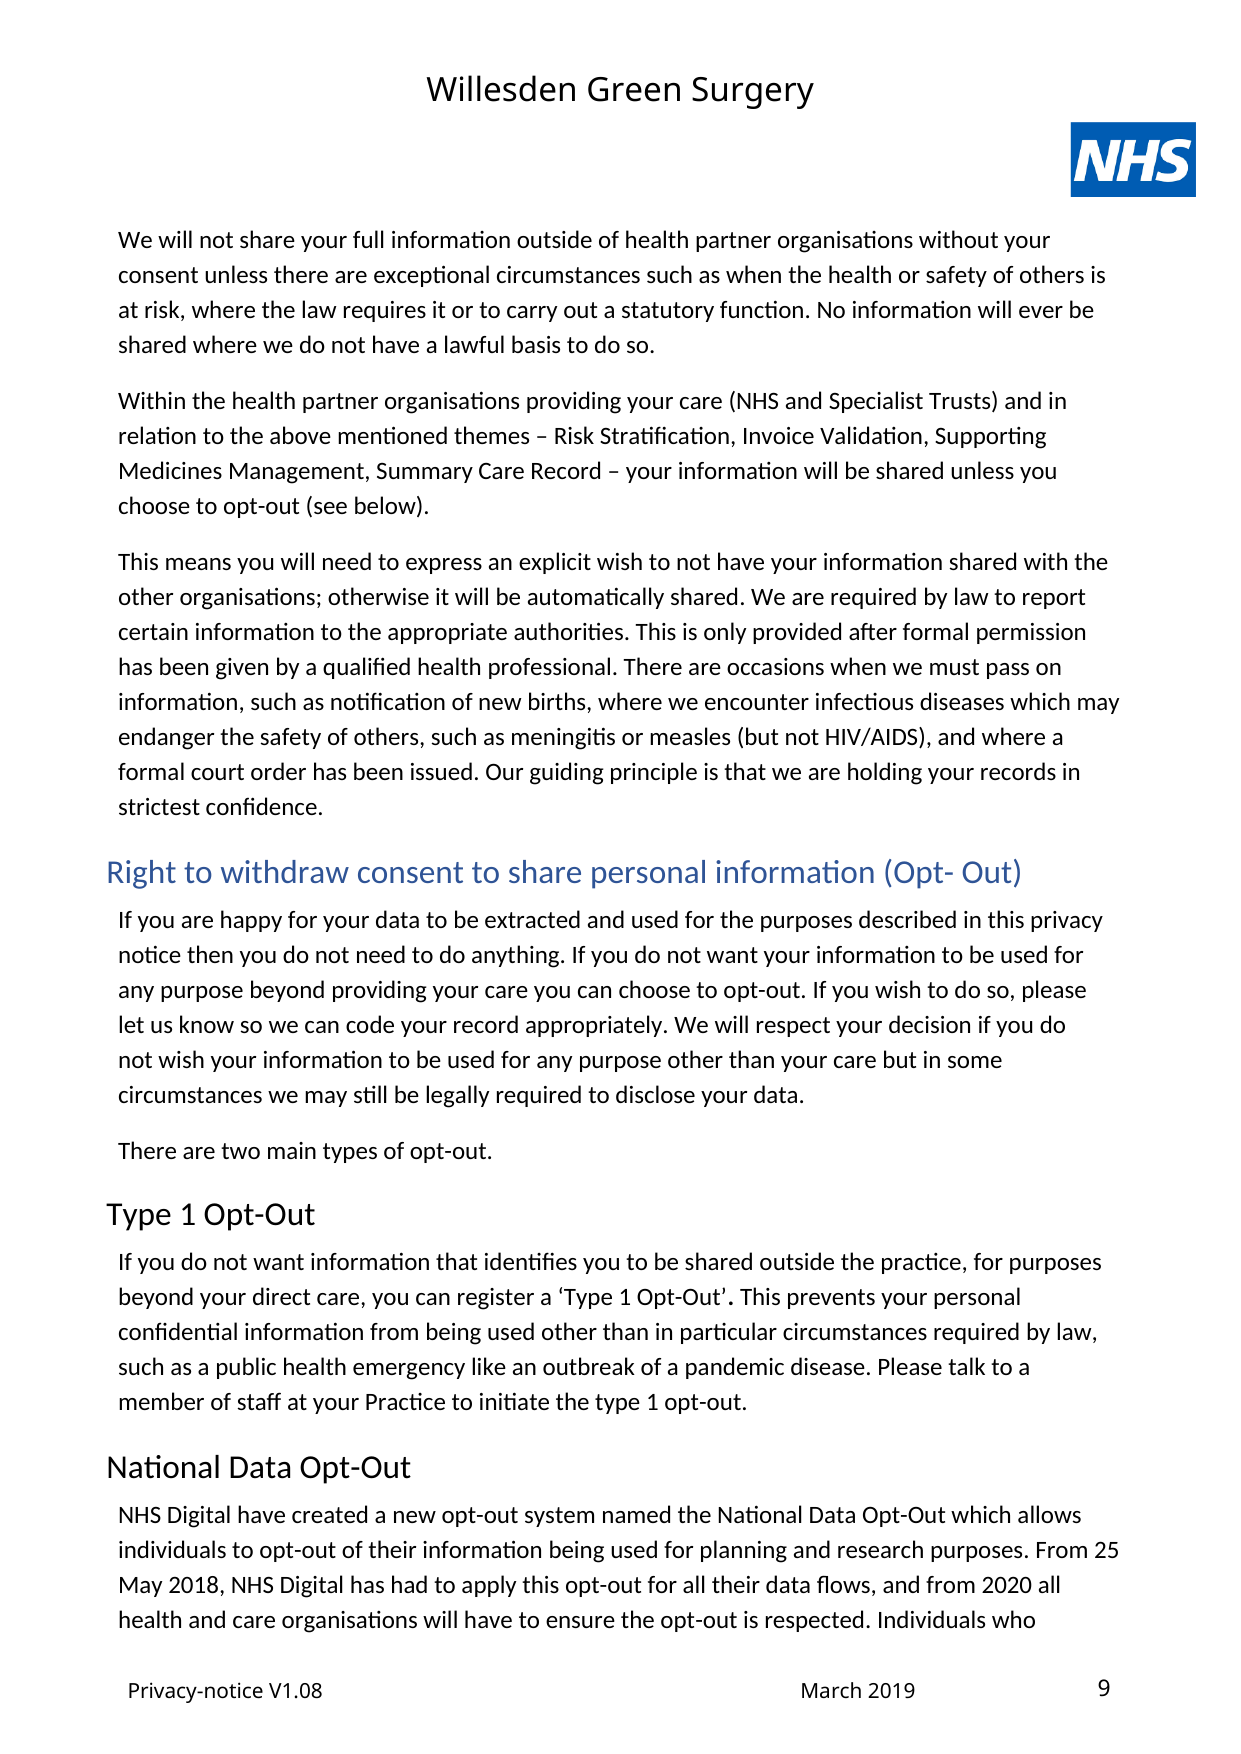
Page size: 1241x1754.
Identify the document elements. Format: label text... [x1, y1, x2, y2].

text Within the health partner organisations providing your care (NHS and Specialist Trusts) and in relation to the above mentioned themes – Risk Stratification, Invoice Validation, Supporting Medicines Management, Summary Care Record – your information will be shared unless you choose to opt-out (see below). [118, 385, 1117, 521]
text There are two main types of opt-out. [118, 1135, 1134, 1166]
text This means you will need to express an explicit wish to not have your information shared with the other organisations; otherwise it will be automatically shared. We are required by law to report certain information to the appropriate authorities. This is only provided after formal permission has been given by a qualified health professional. There are occasions when we must pass on information, such as notification of new births, where we encounter infectious diseases which may endanger the safety of others, such as meningitis or measles (but not HIV/AIDS), and where a formal court order has been issued. Our guiding principle is that we are holding your records in strictest confidence. [118, 546, 1123, 822]
subtitle National Data Opt-Out [106, 1446, 1134, 1487]
text We will not share your full information outside of health partner organisations without your consent unless there are exceptional circumstances such as when the health or safety of others is at risk, where the law requires it or to carry out a statutory function. No information will ever be shared where we do not have a lawful basis to do so. [118, 224, 1117, 360]
picture [1034, 86, 1228, 231]
subtitle Type 1 Opt-Out [106, 1193, 1134, 1234]
text If you are happy for your data to be extracted and used for the purposes described in this privacy notice then you do not need to do anything. If you do not want your information to be used for any purpose beyond providing your care you can choose to opt-out. If you wish to do so, please let us know so we can code your record appropriately. We will respect your decision if you do not wish your information to be used for any purpose other than your care but in some circumstances we may still be legally required to disclose your data. [118, 904, 1105, 1110]
subtitle Right to withdraw consent to share personal information (Opt- Out) [106, 851, 1075, 892]
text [118, 1500, 1121, 1635]
text If you do not want information that identifies you to be shared outside the practice, for purposes beyond your direct care, you can register a ‘Type 1 Opt-Out’. This prevents your personal confidential information from being used other than in particular circumstances required by law, such as a public health emergency like an outbreak of a pandemic disease. Please talk to a member of staff at your Practice to initiate the type 1 opt-out. [118, 1246, 1105, 1417]
